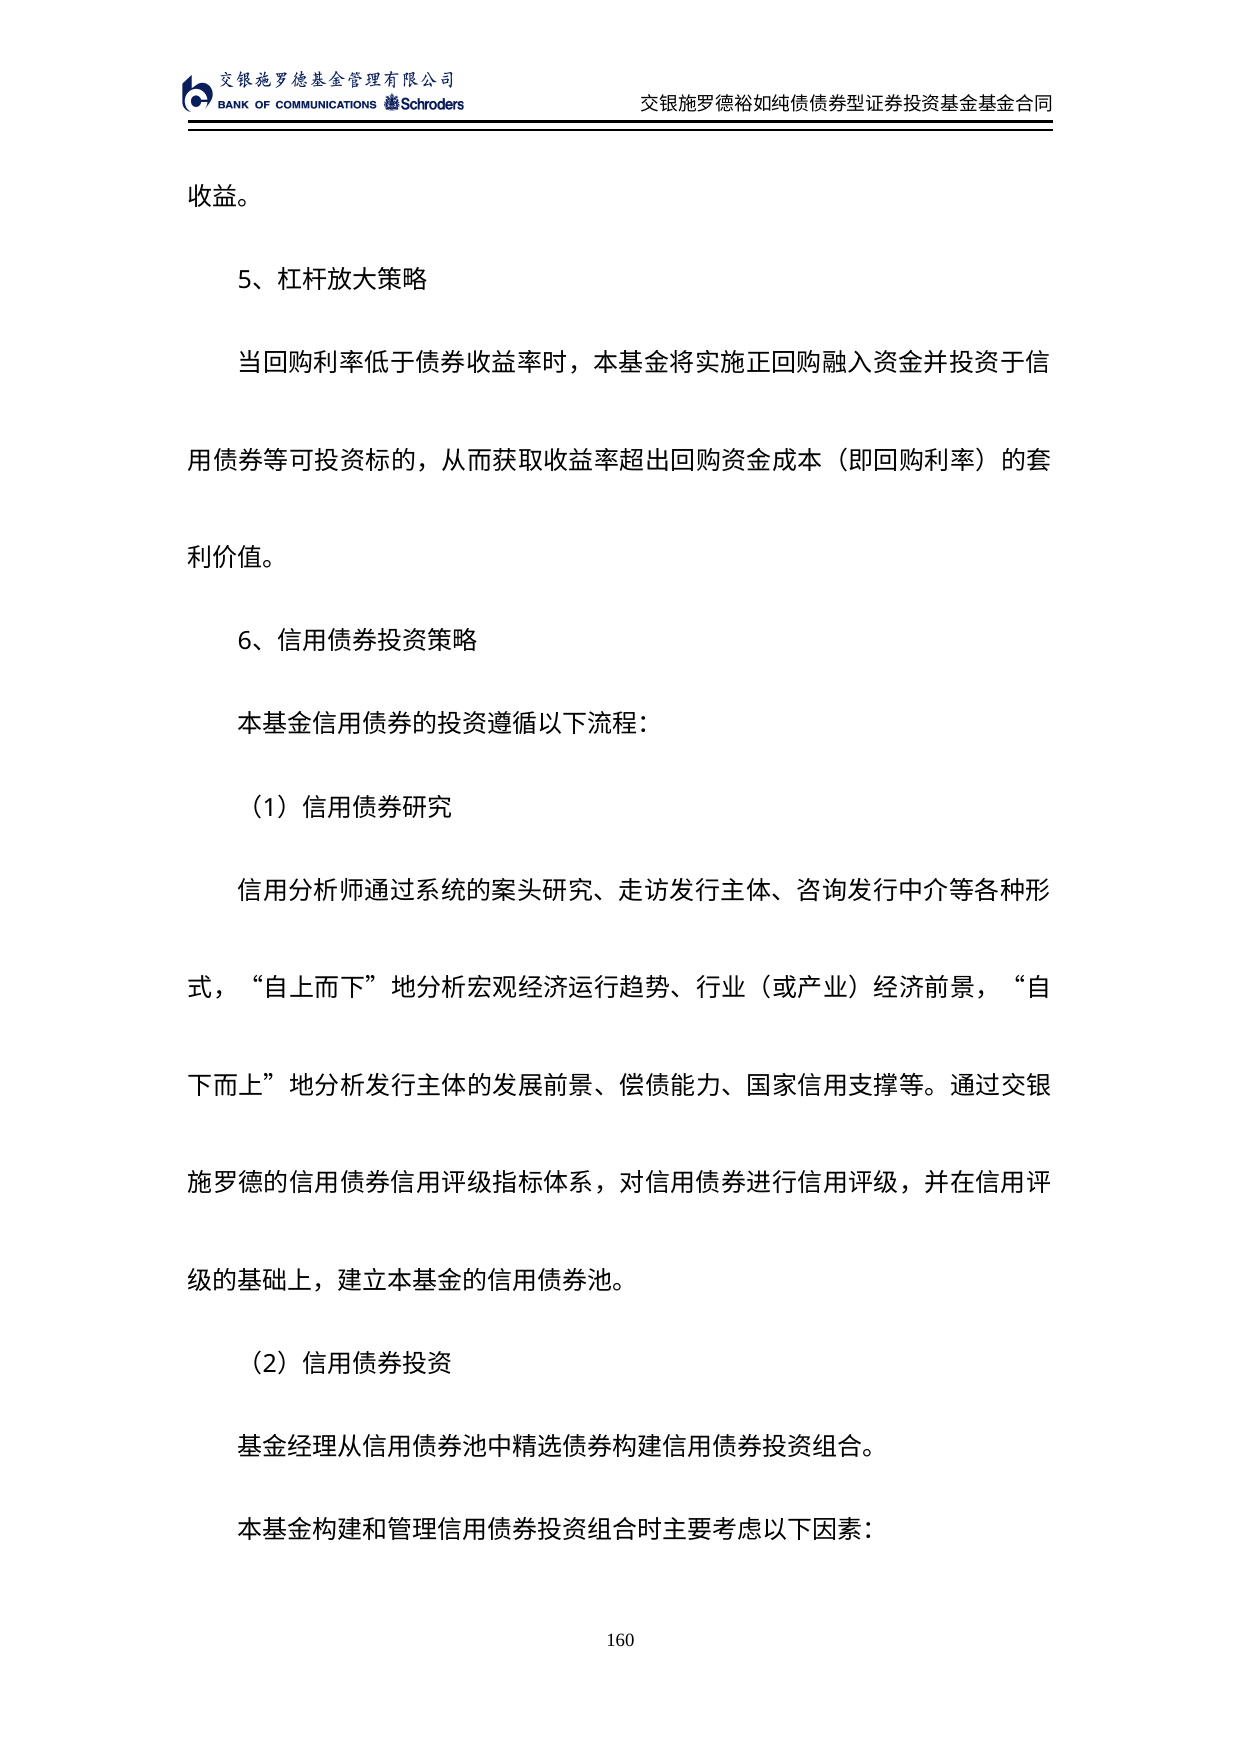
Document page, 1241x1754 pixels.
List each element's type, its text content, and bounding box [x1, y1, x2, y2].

text 信用分析师通过系统的案头研究、走访发行主体、咨询发行中介等各种形式，“自上而下”地分析宏观经济运行趋势、行业（或产业）经济前景，“自下而上”地分析发行主体的发展前景、偿债能力、国家信用支撑等。通过交银施罗德的信用债券信用评级指标体系，对信用债券进行信用评级，并在信用评级的基础上，建立本基金的信用债券池。 [187, 856, 1053, 1311]
text 本基金信用债券的投资遵循以下流程： [187, 689, 1053, 754]
text 当回购利率低于债券收益率时，本基金将实施正回购融入资金并投资于信用债券等可投资标的，从而获取收益率超出回购资金成本（即回购利率）的套利价值。 [187, 328, 1053, 588]
text 基金经理从信用债券池中精选债券构建信用债券投资组合。 [187, 1412, 1053, 1477]
picture [182, 71, 464, 112]
text 5、杠杆放大策略 [187, 245, 1053, 310]
text （2）信用债券投资 [187, 1329, 1053, 1394]
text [187, 162, 1053, 227]
text 本基金构建和管理信用债券投资组合时主要考虑以下因素： [187, 1495, 1053, 1560]
text （1）信用债券研究 [187, 773, 1053, 838]
text 6、信用债券投资策略 [187, 606, 1053, 671]
